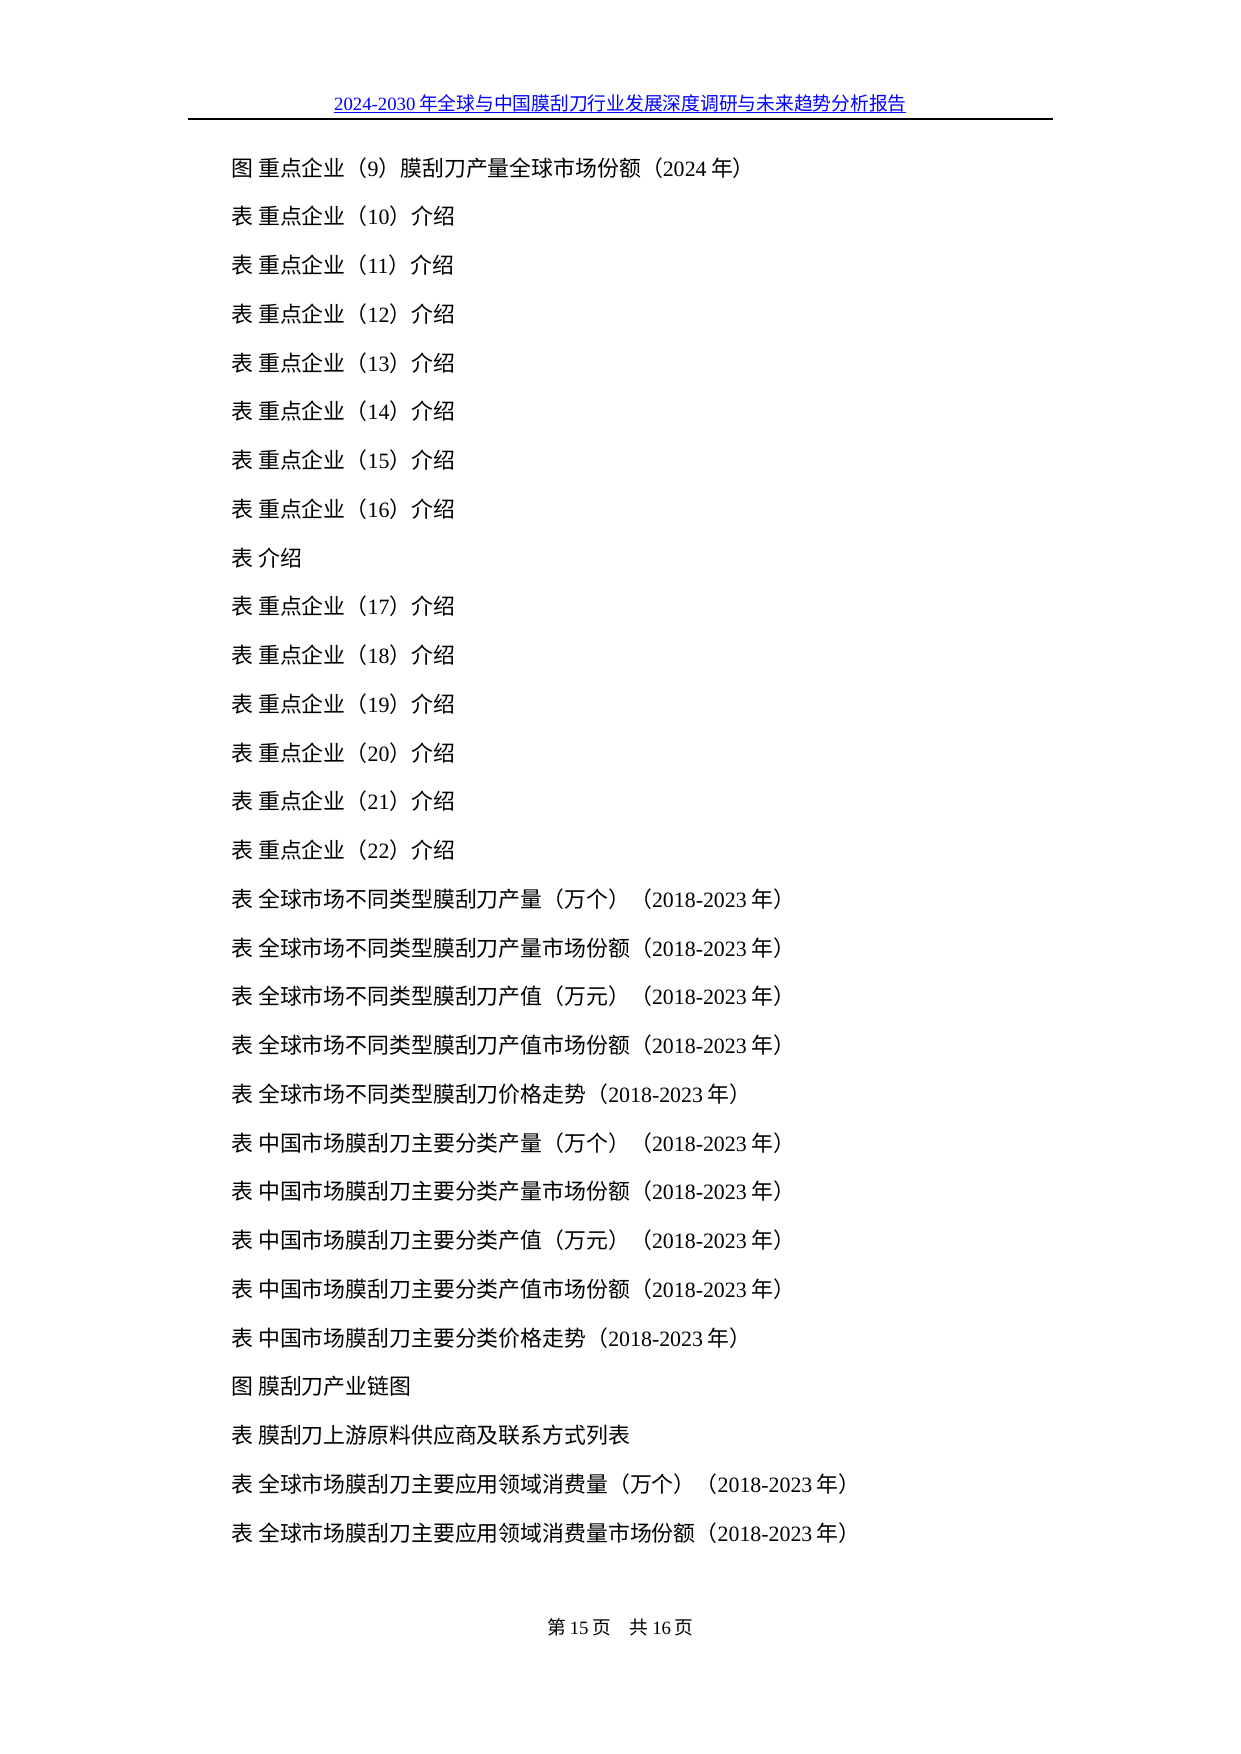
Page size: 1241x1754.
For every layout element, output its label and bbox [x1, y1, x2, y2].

text [187, 150, 1053, 1548]
